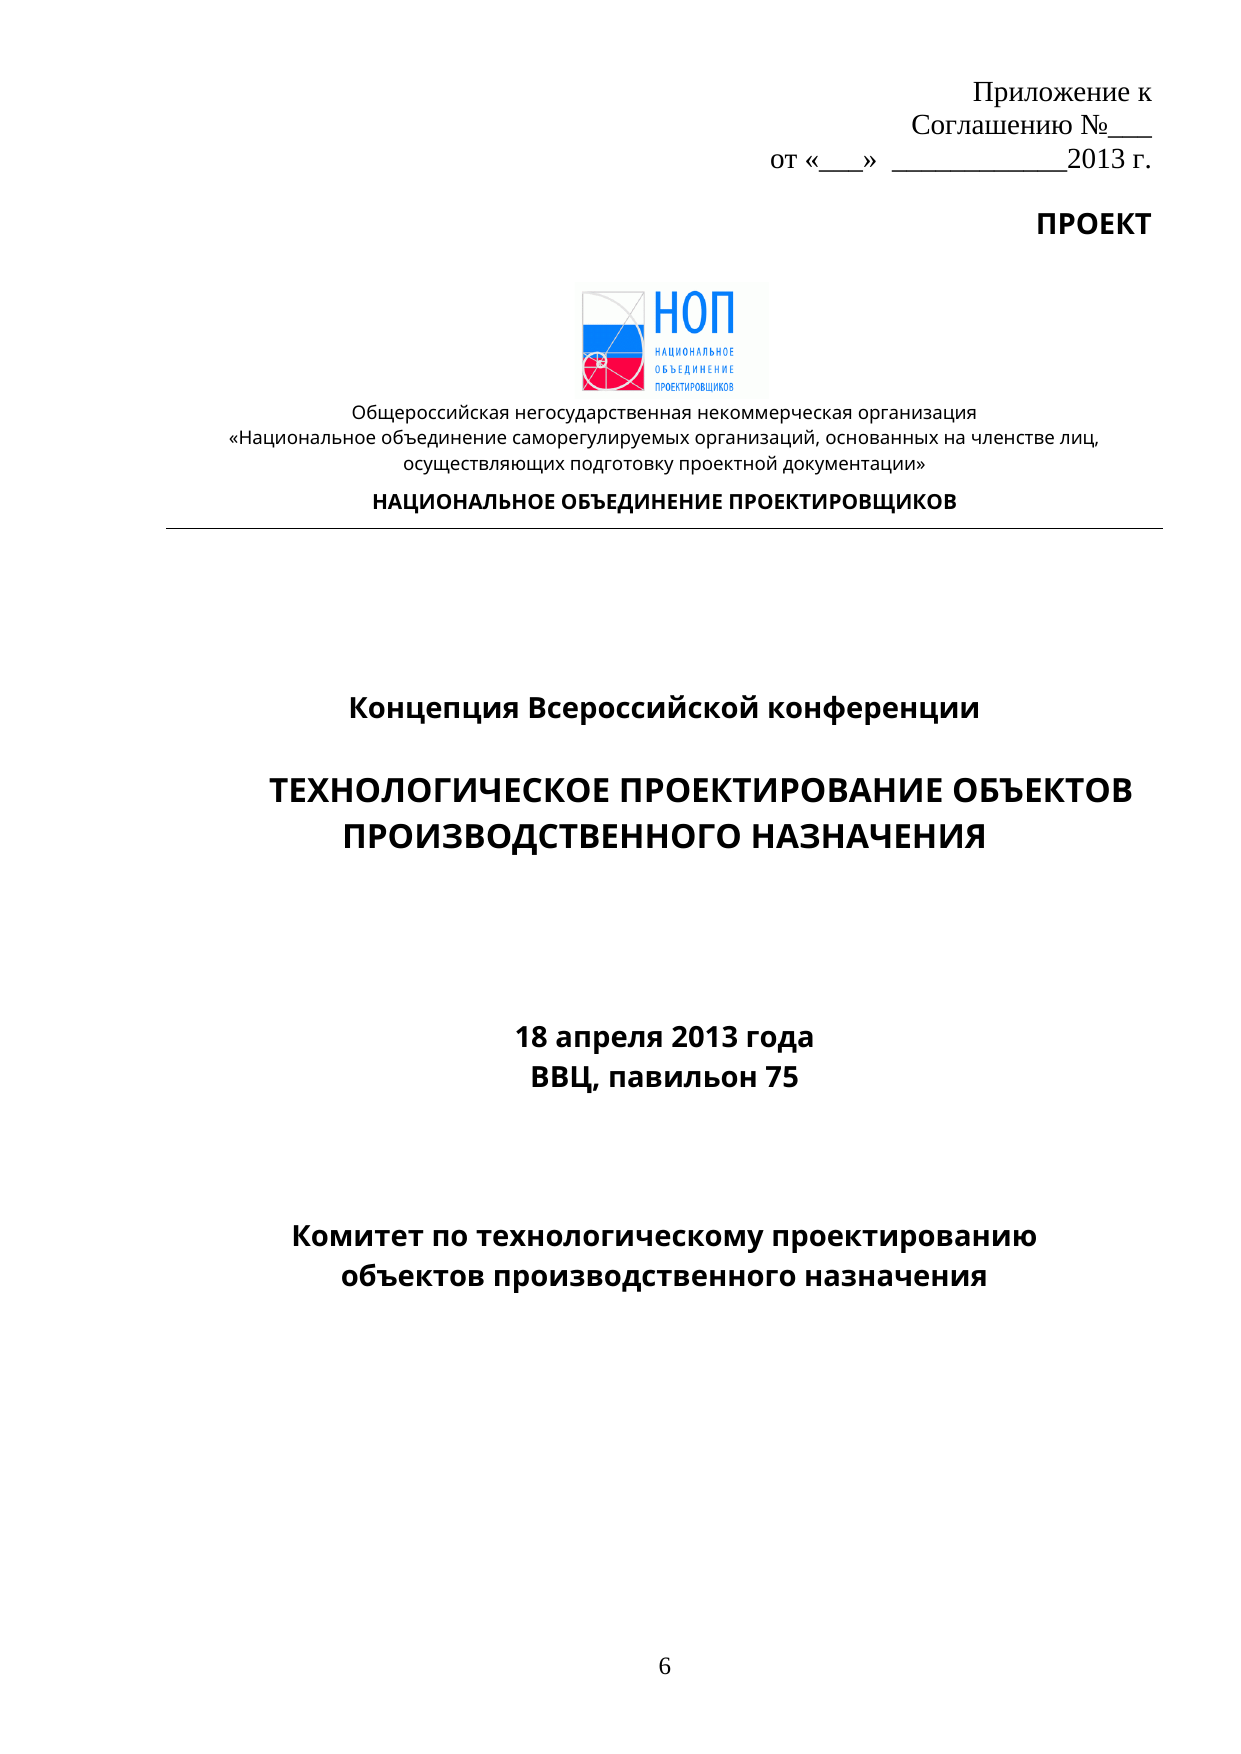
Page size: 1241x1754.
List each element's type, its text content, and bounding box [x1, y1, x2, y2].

text Общероссийская негосударственная некоммерческая организация [177, 399, 1152, 424]
text ТЕХНОЛОГИЧЕСКОЕ ПРОЕКТИРОВАНИЕ ОБЪЕКТОВ ПРОИЗВОДСТВЕННОГО НАЗНАЧЕНИЯ [177, 767, 1152, 858]
text осуществляющих подготовку проектной документации» [177, 450, 1152, 476]
text ПРОЕКТ [177, 203, 1152, 243]
picture [574, 282, 770, 399]
table_header НАЦИОНАЛЬНОЕ ОБЪЕДИНЕНИЕ ПРОЕКТИРОВЩИКОВ [166, 487, 1163, 528]
text Комитет по технологическому проектированию [177, 1215, 1152, 1255]
text ВВЦ, павильон 75 [177, 1056, 1152, 1096]
text Концепция Всероссийской конференции [177, 688, 1152, 727]
text «Национальное объединение саморегулируемых организаций, основанных на членстве лиц, [177, 424, 1152, 450]
text объектов производственного назначения [177, 1255, 1152, 1294]
text 18 апреля 2013 года [177, 1017, 1152, 1056]
